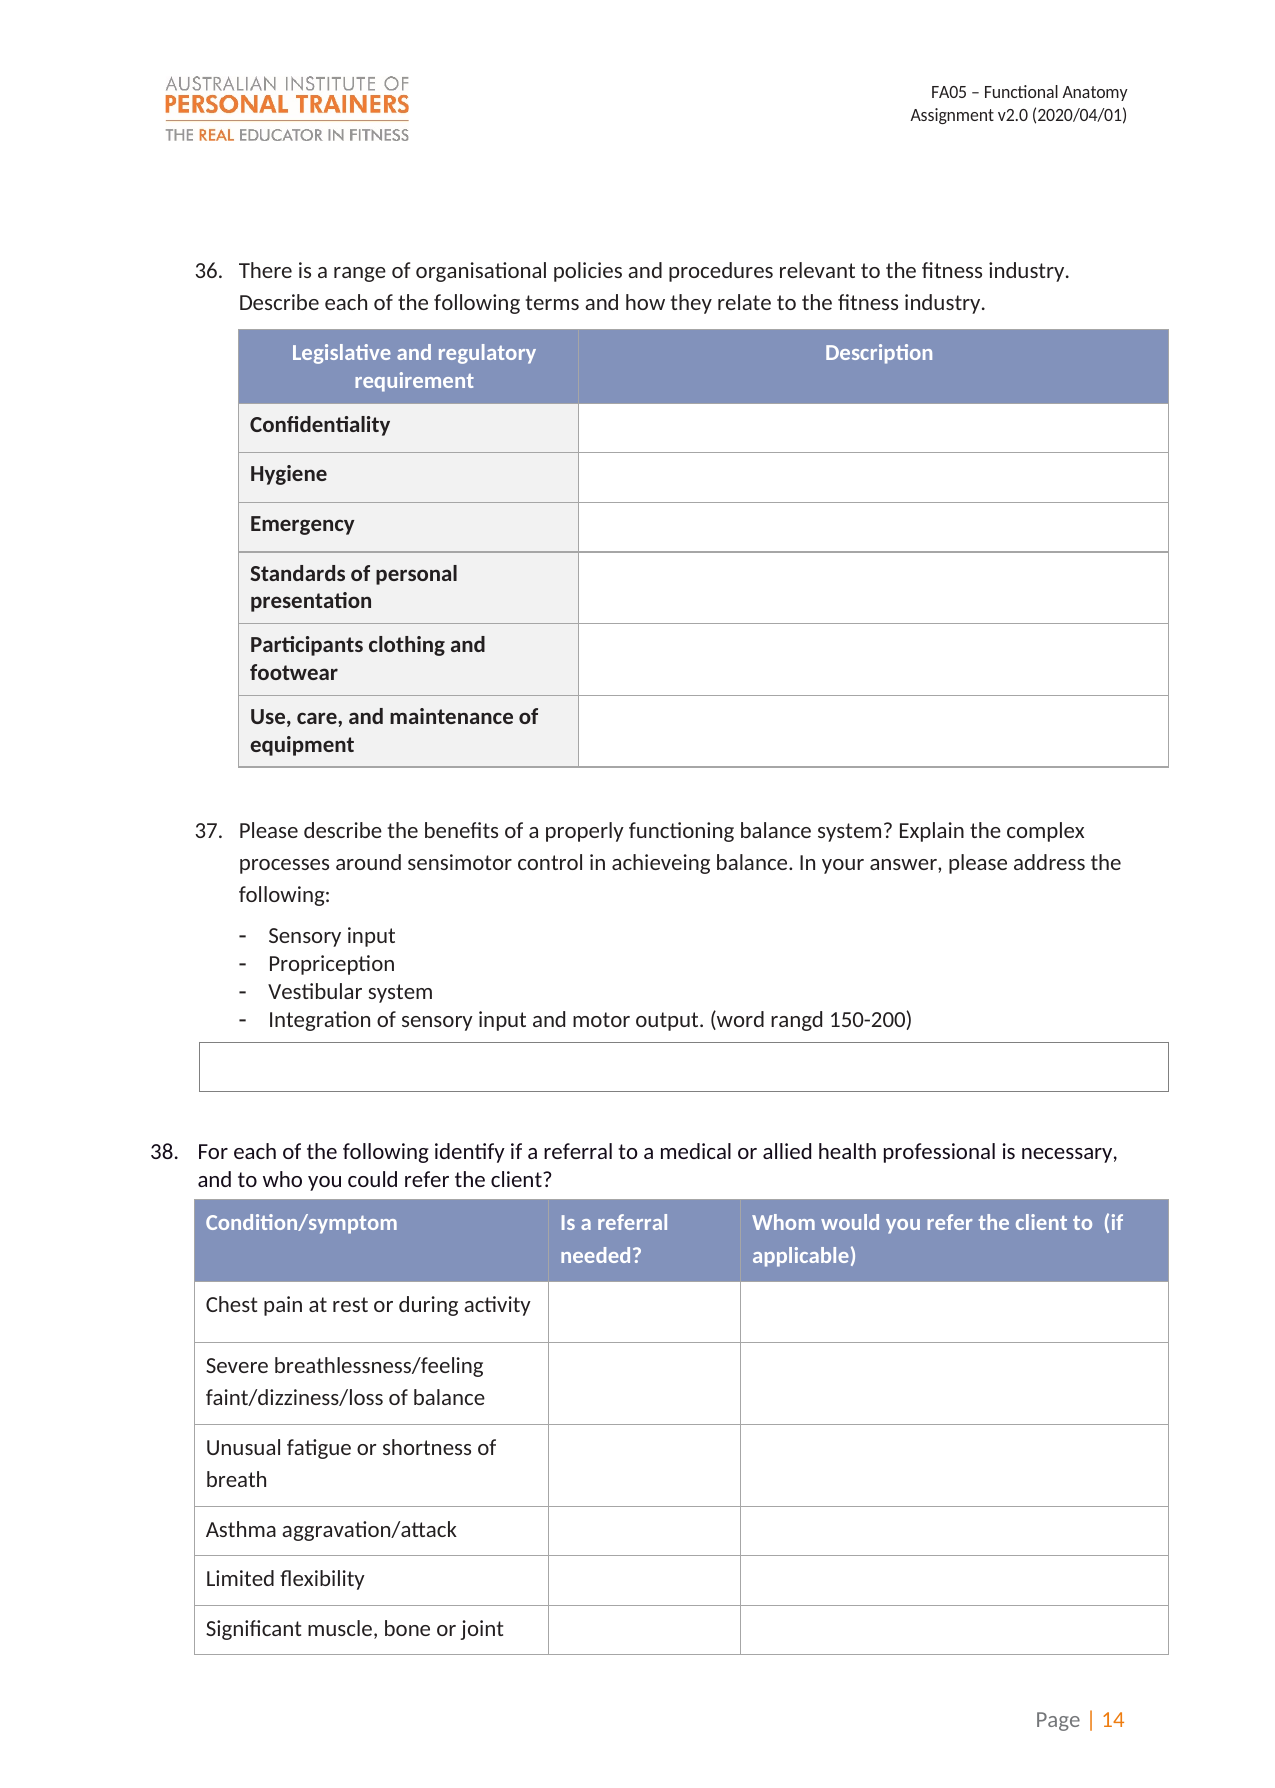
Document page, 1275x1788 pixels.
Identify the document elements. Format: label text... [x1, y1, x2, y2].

text 36. There is a range of organisational policies and procedures relevant to the fitness industry. Describe each of the following terms and how they relate to the fitness industry. [194, 256, 1124, 316]
table_cell [579, 453, 1168, 502]
table_cell [549, 1507, 740, 1555]
picture [165, 76, 409, 141]
table_header Is a referral needed? [549, 1200, 740, 1281]
table_cell Use, care, and maintenance of equipment [239, 696, 578, 766]
table_header Description [579, 330, 1168, 403]
table_cell [741, 1425, 1168, 1506]
text Propriception [239, 949, 1124, 977]
text Vestibular system [239, 977, 1124, 1005]
table_cell [579, 624, 1168, 695]
table_cell Severe breathlessness/feeling faint/dizziness/loss of balance [195, 1343, 548, 1424]
table_cell Unusual fatigue or shortness of breath [195, 1425, 548, 1506]
table_cell Chest pain at rest or during activity [195, 1282, 548, 1342]
table_header Condition/symptom [195, 1200, 548, 1281]
table_cell [579, 404, 1168, 452]
table_header [200, 1043, 1168, 1091]
table_cell Confidentiality [239, 404, 578, 452]
table_cell Participants clothing and footwear [239, 624, 578, 695]
table_cell Emergency [239, 503, 578, 551]
table_cell [549, 1425, 740, 1506]
table_cell Asthma aggravation/attack [195, 1507, 548, 1555]
table_header Whom would you refer the client to (if applicable) [741, 1200, 1168, 1281]
table_cell [579, 696, 1168, 766]
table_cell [195, 1606, 548, 1654]
table_cell [579, 553, 1168, 623]
table_cell [549, 1606, 740, 1654]
text 38. For each of the following identify if a referral to a medical or allied health professional is necessary, and to who you could refer the client? [150, 1137, 1125, 1193]
table_header Legislative and regulatory requirement [239, 330, 578, 403]
table_cell Standards of personal presentation [239, 553, 578, 623]
table_cell [741, 1556, 1168, 1605]
table_cell [741, 1606, 1168, 1654]
text Sensory input [239, 921, 1124, 949]
table_cell [549, 1343, 740, 1424]
table_cell Limited flexibility [195, 1556, 548, 1605]
text 37. Please describe the benefits of a properly functioning balance system? Explain the complex processes around sensimotor control in achieveing balance. In your answer, please address the following: [194, 816, 1124, 909]
table_cell [741, 1507, 1168, 1555]
table_cell [549, 1282, 740, 1342]
table_cell [549, 1556, 740, 1605]
text Integration of sensory input and motor output. (word rangd 150-200) [239, 1005, 1124, 1033]
table_cell Hygiene [239, 453, 578, 502]
table_cell [741, 1343, 1168, 1424]
table_cell [741, 1282, 1168, 1342]
table_cell [579, 503, 1168, 551]
